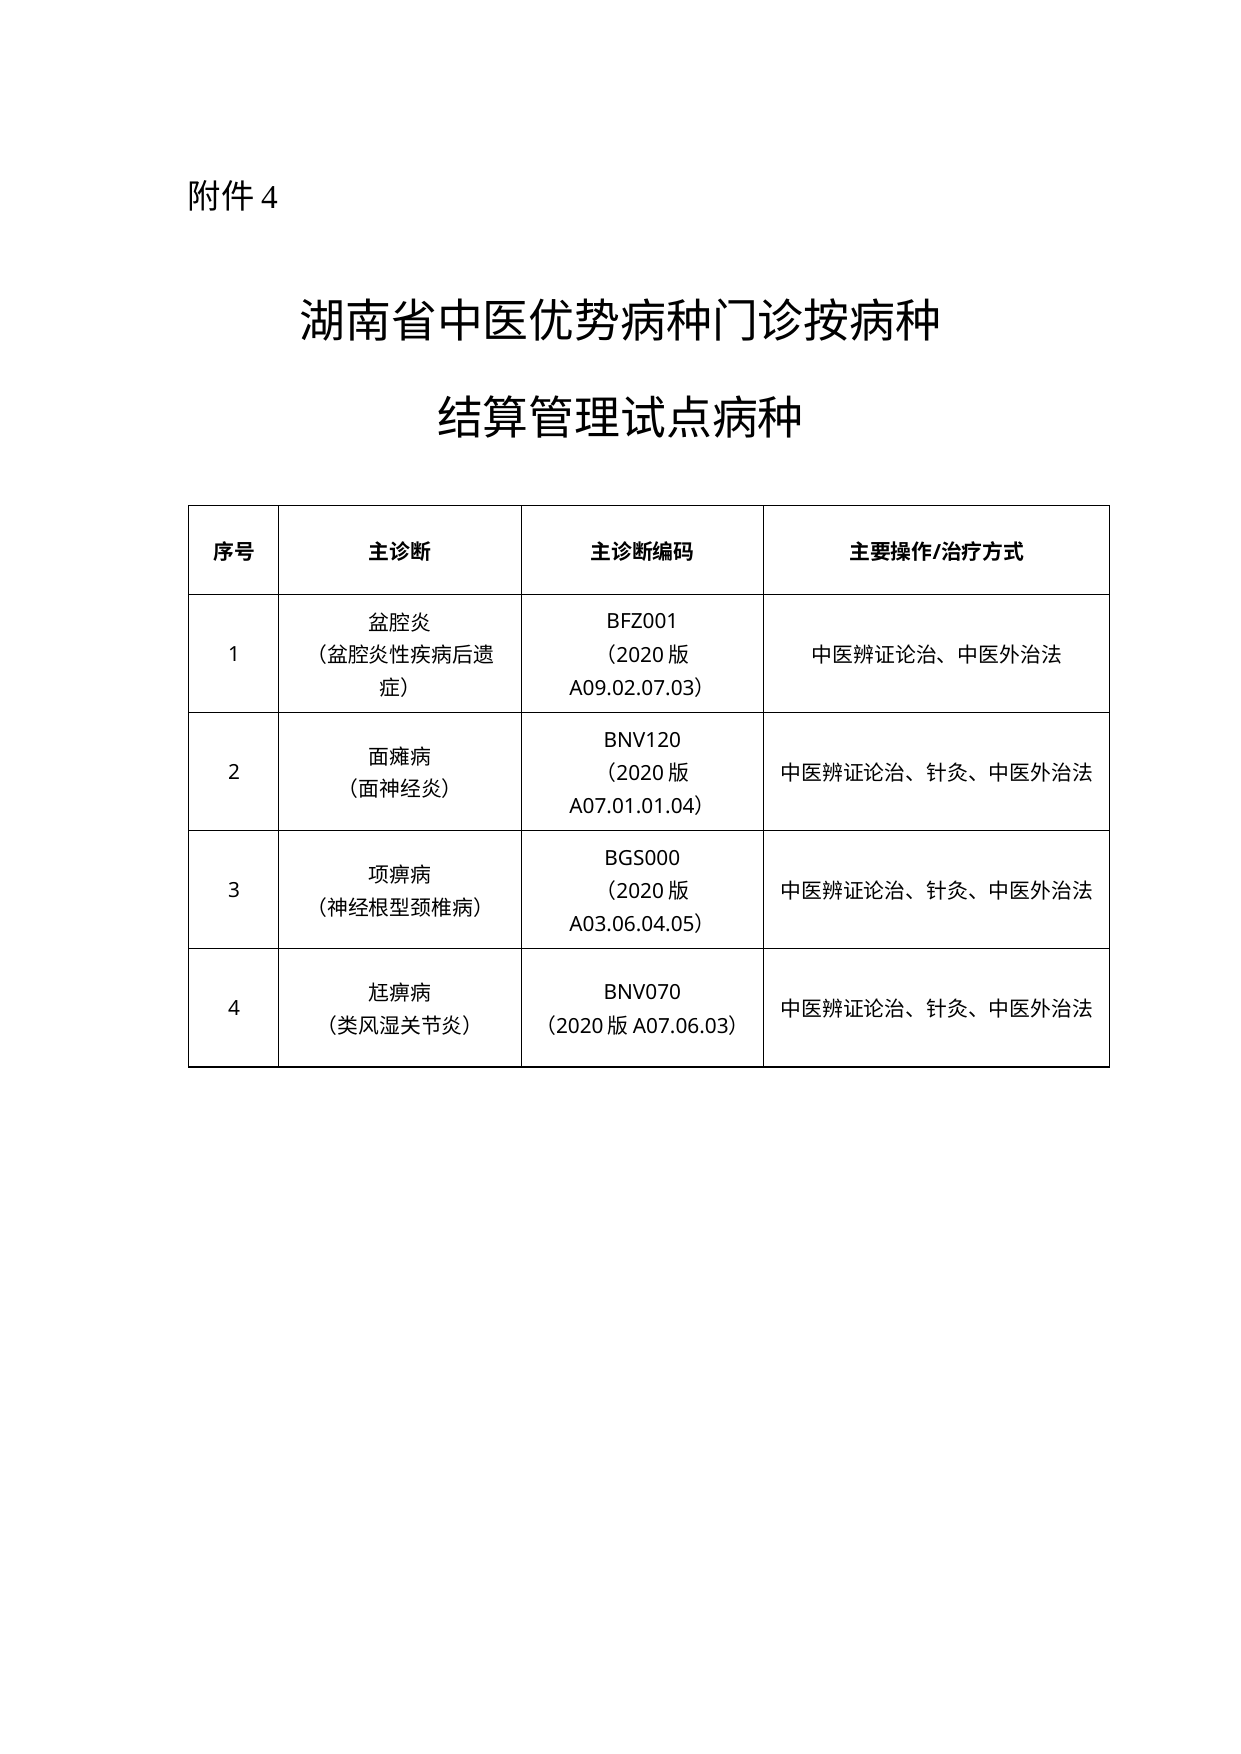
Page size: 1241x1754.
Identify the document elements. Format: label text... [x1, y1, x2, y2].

table_header 主诊断编码 [522, 506, 763, 594]
table_cell BNV120 （2020版A07.01.01.04） [522, 713, 763, 830]
text 结算管理试点病种 [187, 366, 1053, 464]
table_cell 盆腔炎 （盆腔炎性疾病后遗症） [279, 595, 521, 712]
table_cell 面瘫病 （面神经炎） [279, 713, 521, 830]
table_cell 4 [189, 949, 278, 1066]
table_cell BFZ001 （2020版A09.02.07.03） [522, 595, 763, 712]
table_cell 中医辨证论治、针灸、中医外治法 [764, 949, 1109, 1066]
table_cell 项痹病 （神经根型颈椎病） [279, 831, 521, 948]
table_header 主诊断 [279, 506, 521, 594]
table_cell 中医辨证论治、针灸、中医外治法 [764, 831, 1109, 948]
table_cell 1 [189, 595, 278, 712]
table_cell 中医辨证论治、中医外治法 [764, 595, 1109, 712]
table_cell 2 [189, 713, 278, 830]
table_cell BNV070 （2020版A07.06.03） [522, 949, 763, 1066]
table_header 主要操作/治疗方式 [764, 506, 1109, 594]
table_cell 中医辨证论治、针灸、中医外治法 [764, 713, 1109, 830]
text 附件4 [187, 162, 1053, 227]
table_cell BGS000 （2020版A03.06.04.05） [522, 831, 763, 948]
table_cell 尪痹病 （类风湿关节炎） [279, 949, 521, 1066]
table_header 序号 [189, 506, 278, 594]
table_cell 3 [189, 831, 278, 948]
text 湖南省中医优势病种门诊按病种 [187, 269, 1053, 366]
